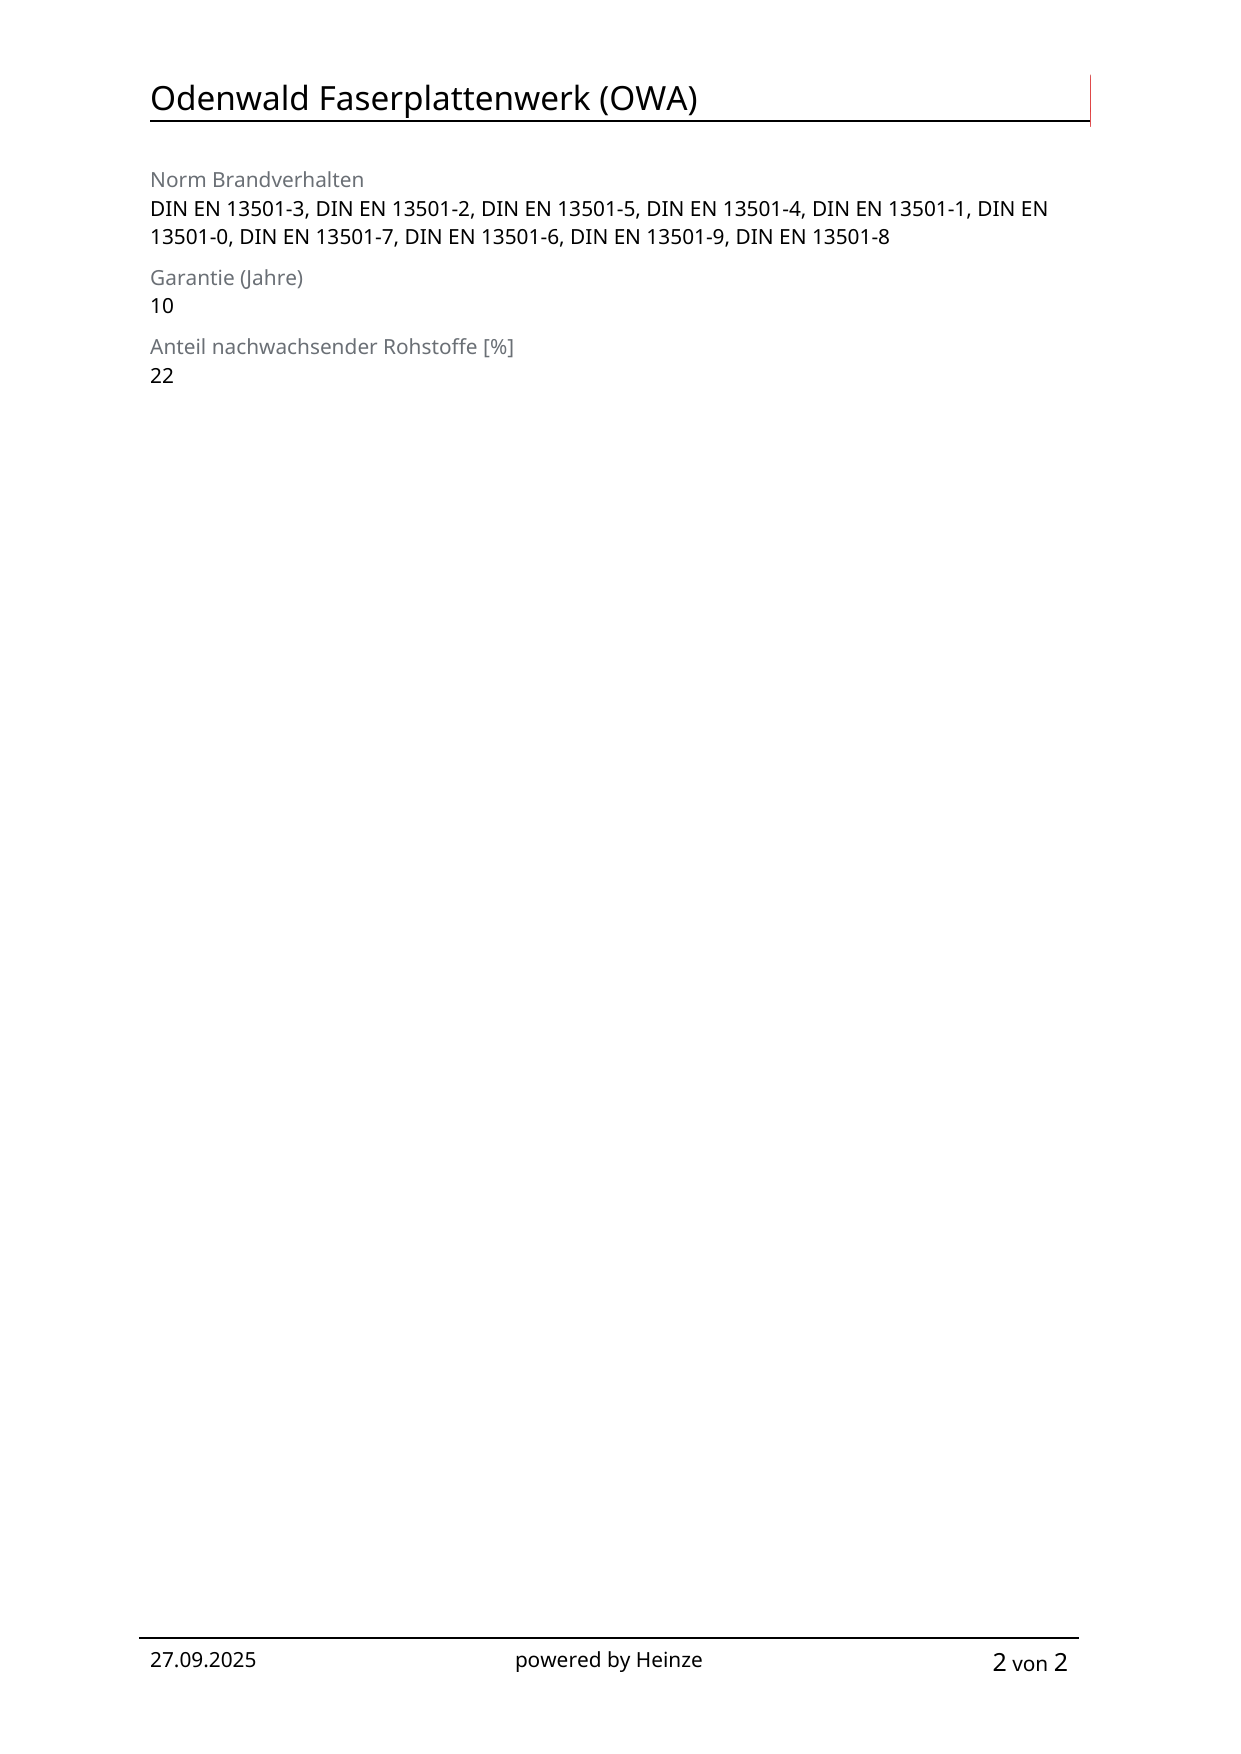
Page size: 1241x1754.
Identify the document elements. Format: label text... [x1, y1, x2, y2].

text Anteil nachwachsender Rohstoffe [%] [150, 332, 1090, 361]
text 10 [150, 291, 1090, 320]
text Norm Brandverhalten [150, 165, 1090, 194]
text 22 [150, 361, 1090, 389]
text Garantie (Jahre) [150, 263, 1090, 291]
text DIN EN 13501-3, DIN EN 13501-2, DIN EN 13501-5, DIN EN 13501-4, DIN EN 13501-1, DIN EN 13501-0, DIN EN 13501-7, DIN EN 13501-6, DIN EN 13501-9, DIN EN 13501-8 [150, 194, 1090, 251]
